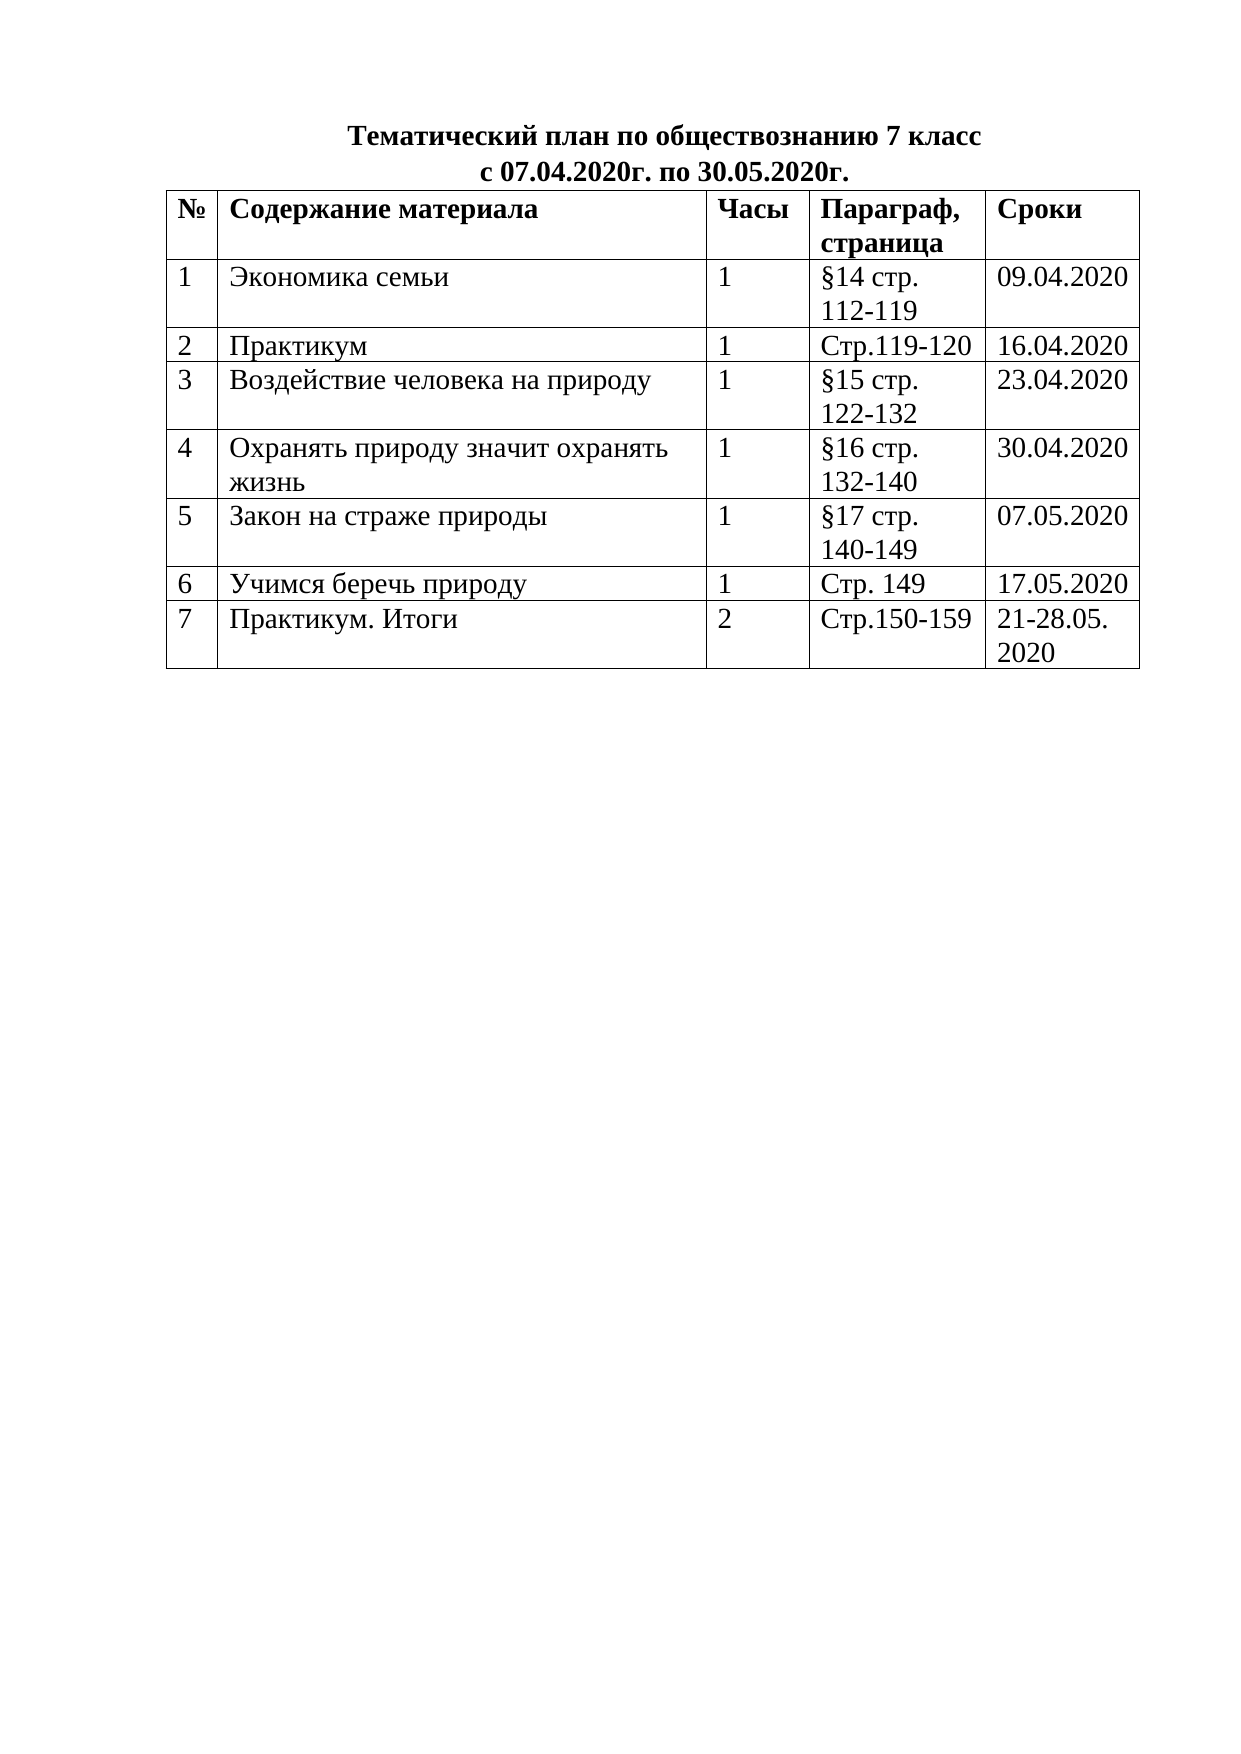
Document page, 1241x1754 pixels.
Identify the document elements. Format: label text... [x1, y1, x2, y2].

table_header Содержание материала [218, 191, 706, 258]
table_cell Охранять природу значит охранять жизнь [218, 430, 706, 497]
table_header Сроки [986, 191, 1139, 258]
table_cell 1 [707, 328, 809, 361]
table_cell Стр. 149 [810, 567, 985, 600]
table_cell 1 [707, 362, 809, 429]
table_cell Практикум [218, 328, 706, 361]
table_cell 1 [707, 567, 809, 600]
table_cell 21-28.05. 2020 [986, 601, 1139, 668]
table_cell 1 [707, 260, 809, 327]
table_cell §16 стр. 132-140 [810, 430, 985, 497]
table_cell 1 [707, 430, 809, 497]
table_cell 3 [167, 362, 217, 429]
table_header № [167, 191, 217, 258]
table_cell 2 [707, 601, 809, 668]
table_header Параграф, страница [810, 191, 985, 258]
table_cell 30.04.2020 [986, 430, 1139, 497]
table_cell 09.04.2020 [986, 260, 1139, 327]
table_cell 6 [167, 567, 217, 600]
table_cell 07.05.2020 [986, 499, 1139, 566]
table_cell 7 [167, 601, 217, 668]
table_cell Закон на страже природы [218, 499, 706, 566]
table_cell 5 [167, 499, 217, 566]
table_cell 2 [167, 328, 217, 361]
table_cell 17.05.2020 [986, 567, 1139, 600]
table_cell Воздействие человека на природу [218, 362, 706, 429]
text с 07.04.2020г. по 30.05.2020г. [177, 154, 1152, 188]
table_cell 16.04.2020 [986, 328, 1139, 361]
table_cell §17 стр. 140-149 [810, 499, 985, 566]
table_header Часы [707, 191, 809, 258]
table_cell 1 [707, 499, 809, 566]
table_cell Учимся беречь природу [218, 567, 706, 600]
table_cell §14 стр. 112-119 [810, 260, 985, 327]
text Тематический план по обществознанию 7 класс [177, 118, 1152, 152]
table_cell Стр.119-120 [810, 328, 985, 361]
table_cell §15 стр. 122-132 [810, 362, 985, 429]
table_cell Практикум. Итоги [218, 601, 706, 668]
table_cell Экономика семьи [218, 260, 706, 327]
table_cell 23.04.2020 [986, 362, 1139, 429]
table_cell 4 [167, 430, 217, 497]
table_cell Стр.150-159 [810, 601, 985, 668]
table_cell 1 [167, 260, 217, 327]
